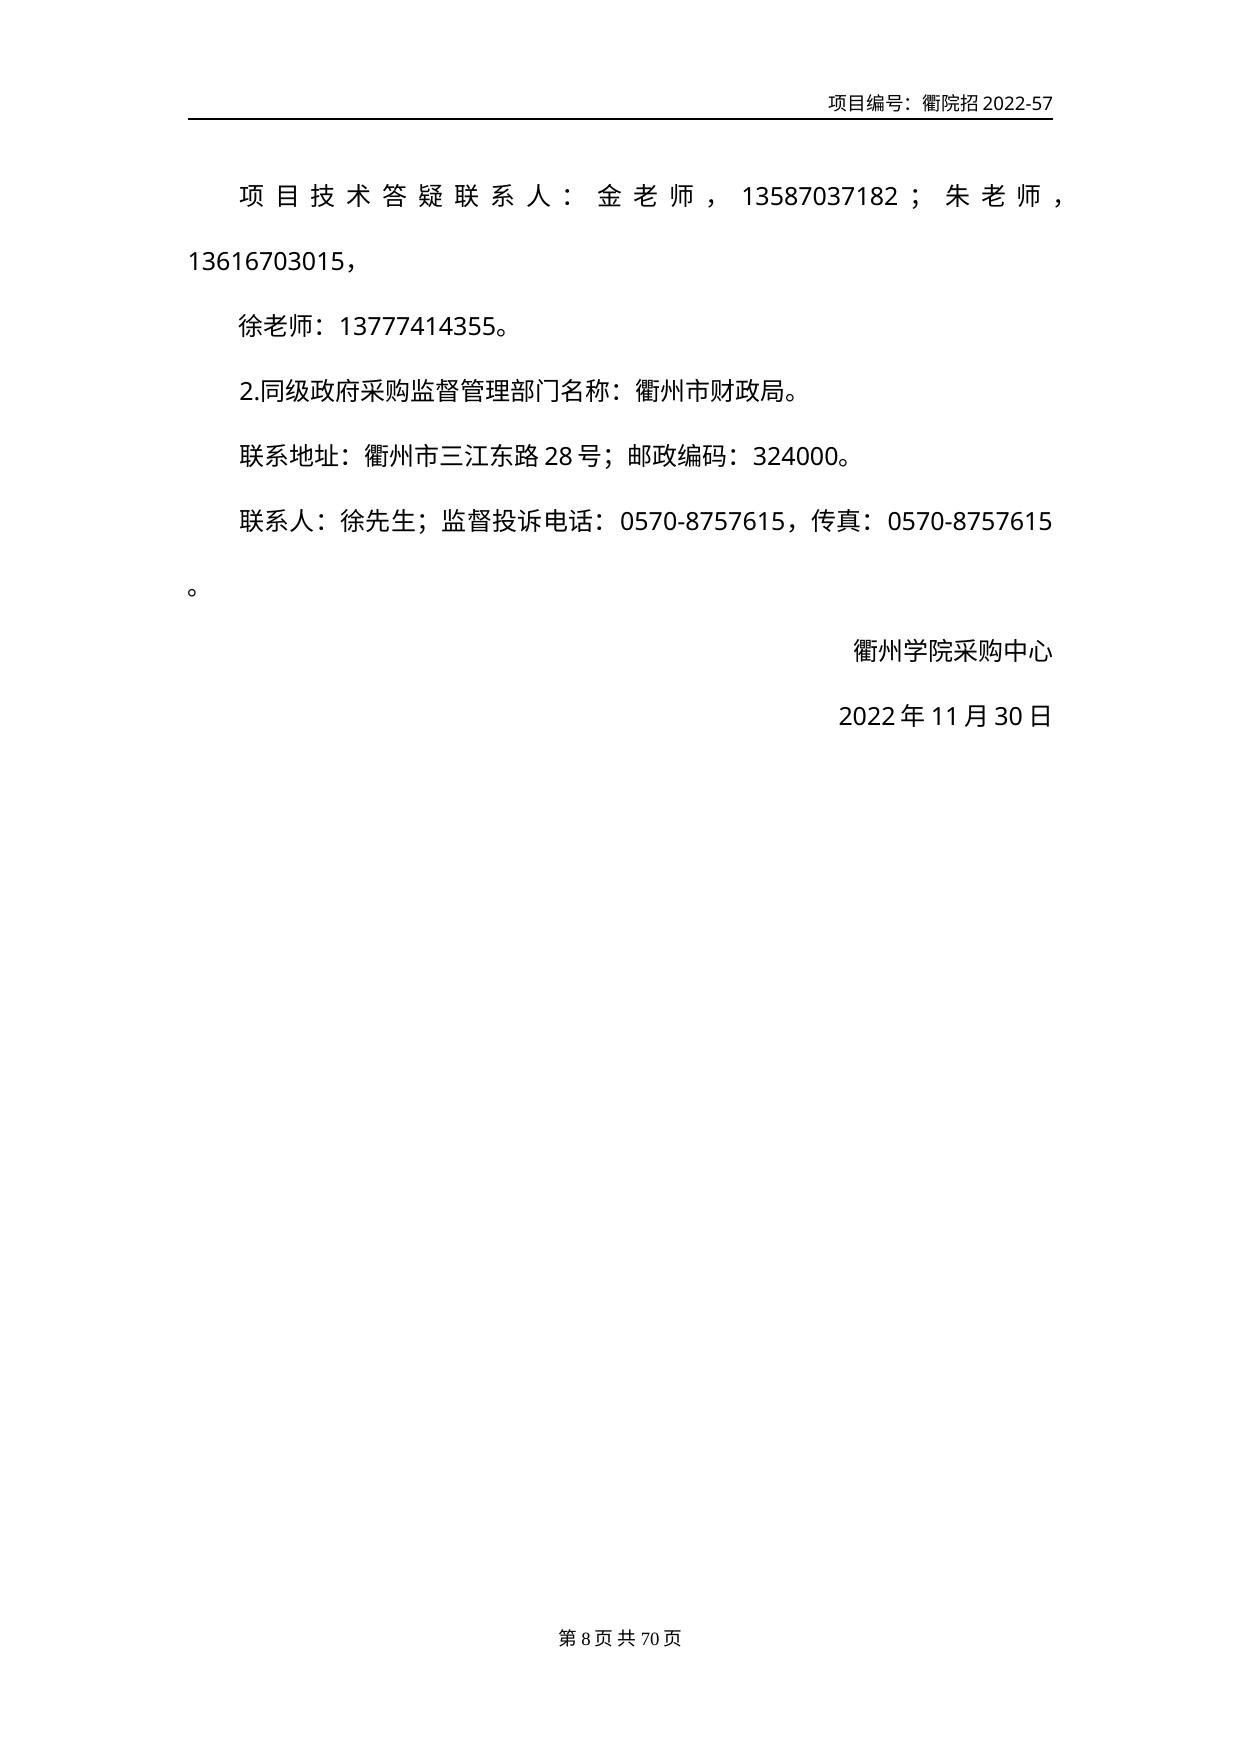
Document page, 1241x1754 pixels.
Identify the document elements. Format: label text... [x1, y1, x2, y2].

text 项目技术答疑联系人：金老师，13587037182；朱老师，13616703015， [187, 162, 1053, 292]
text 徐老师：13777414355。 [237, 292, 1053, 357]
text 衢州学院采购中心 [187, 617, 1053, 682]
text 联系人：徐先生；监督投诉电话：0570-8757615，传真：0570-8757615 。 [187, 487, 1053, 617]
text 2022年11月30日 [187, 682, 1053, 747]
text 联系地址：衢州市三江东路28号；邮政编码：324000。 [187, 422, 1053, 487]
text 2.同级政府采购监督管理部门名称：衢州市财政局。 [187, 357, 1053, 422]
